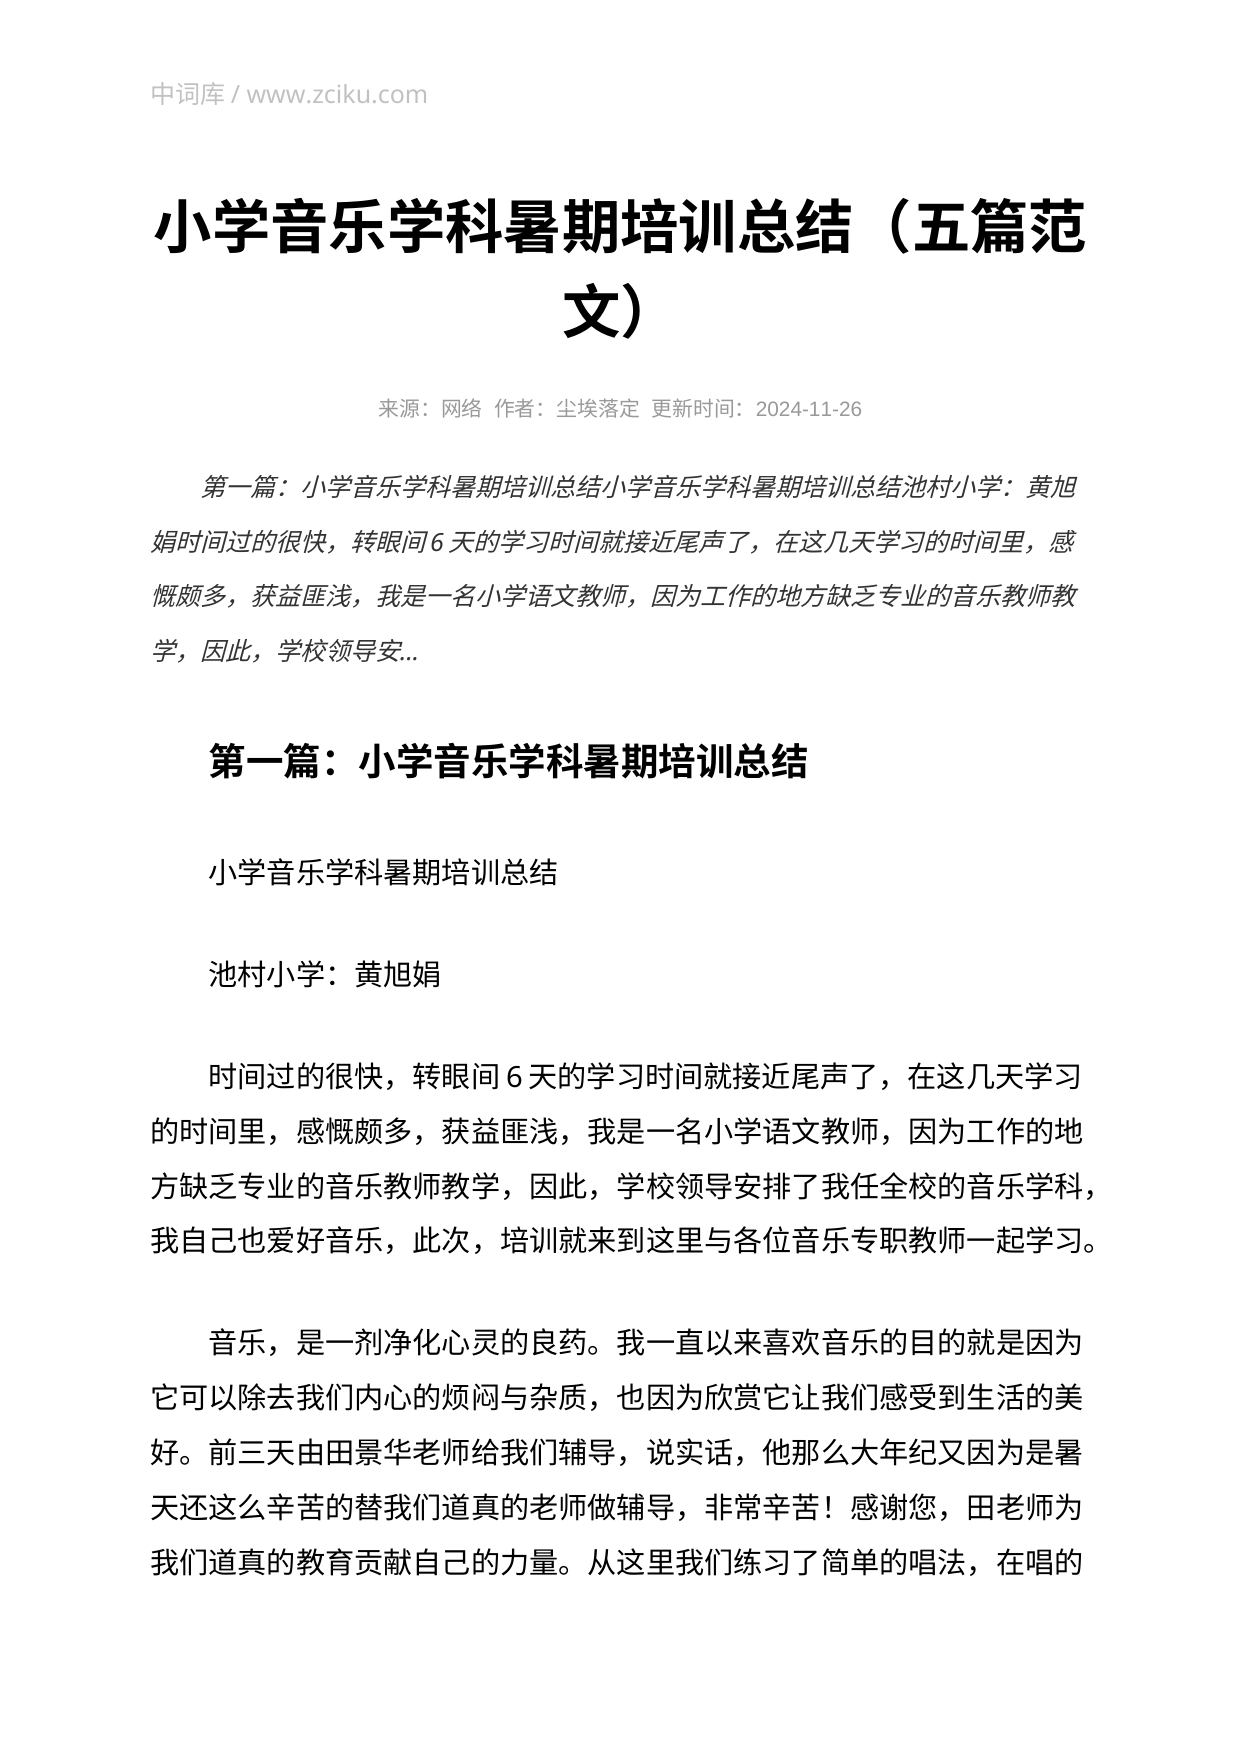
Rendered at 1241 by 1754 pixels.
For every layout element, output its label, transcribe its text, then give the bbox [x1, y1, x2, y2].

text 时间过的很快，转眼间6天的学习时间就接近尾声了，在这几天学习的时间里，感慨颇多，获益匪浅，我是一名小学语文教师，因为工作的地方缺乏专业的音乐教师教学，因此，学校领导安排了我任全校的音乐学科，我自己也爱好音乐，此次，培训就来到这里与各位音乐专职教师一起学习。 [150, 1053, 1090, 1260]
text 小学音乐学科暑期培训总结 [150, 850, 1090, 892]
text 第一篇：小学音乐学科暑期培训总结小学音乐学科暑期培训总结池村小学：黄旭娟时间过的很快，转眼间6天的学习时间就接近尾声了，在这几天学习的时间里，感慨颇多，获益匪浅，我是一名小学语文教师，因为工作的地方缺乏专业的音乐教师教学，因此，学校领导安... [150, 468, 1090, 667]
text 第一篇：小学音乐学科暑期培训总结 [150, 732, 1090, 787]
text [150, 1320, 1090, 1582]
text 来源：网络 作者：尘埃落定 更新时间：2024-11-26 [150, 397, 1090, 421]
subtitle 小学音乐学科暑期培训总结（五篇范文） [150, 181, 1090, 350]
text 池村小学：黄旭娟 [150, 951, 1090, 994]
